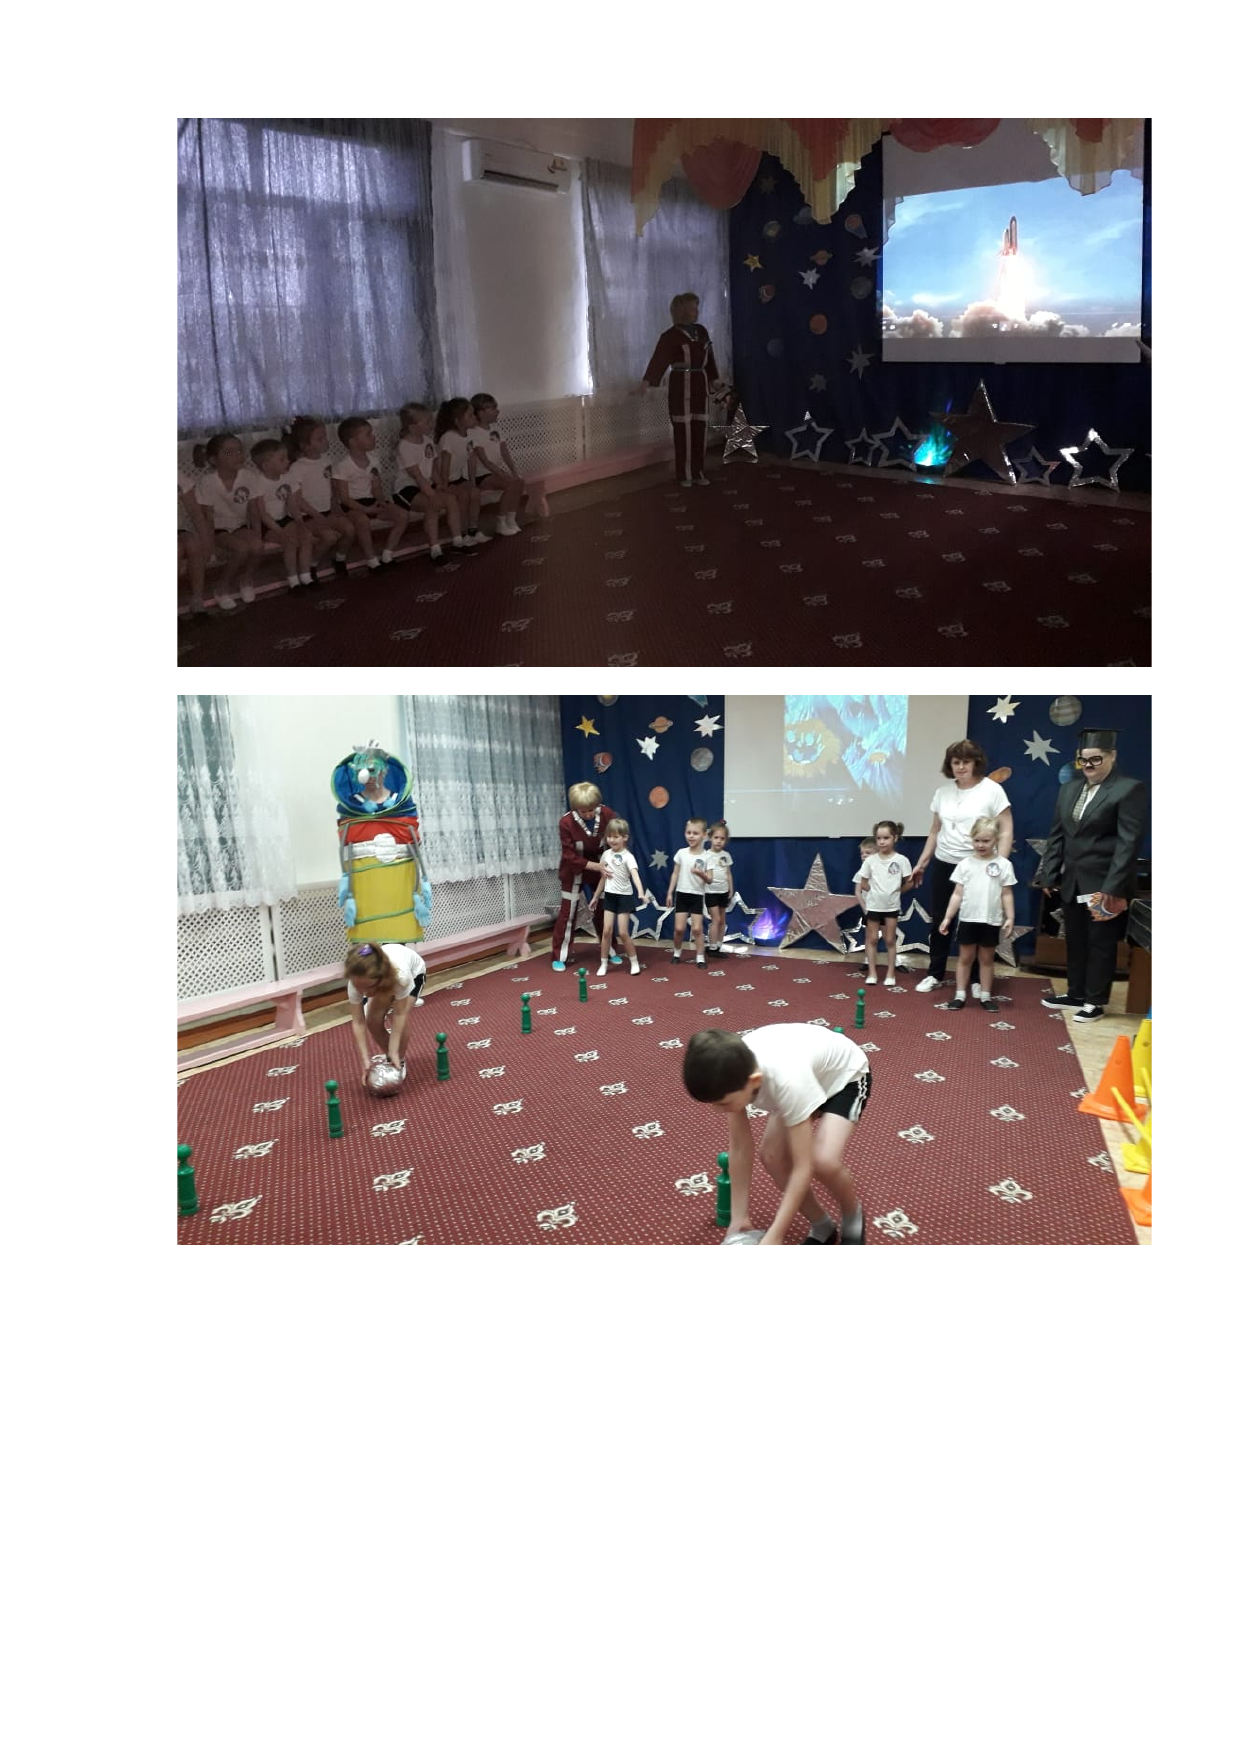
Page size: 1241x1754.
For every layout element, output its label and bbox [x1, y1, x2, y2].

picture [177, 695, 1152, 1245]
picture [177, 118, 1152, 667]
